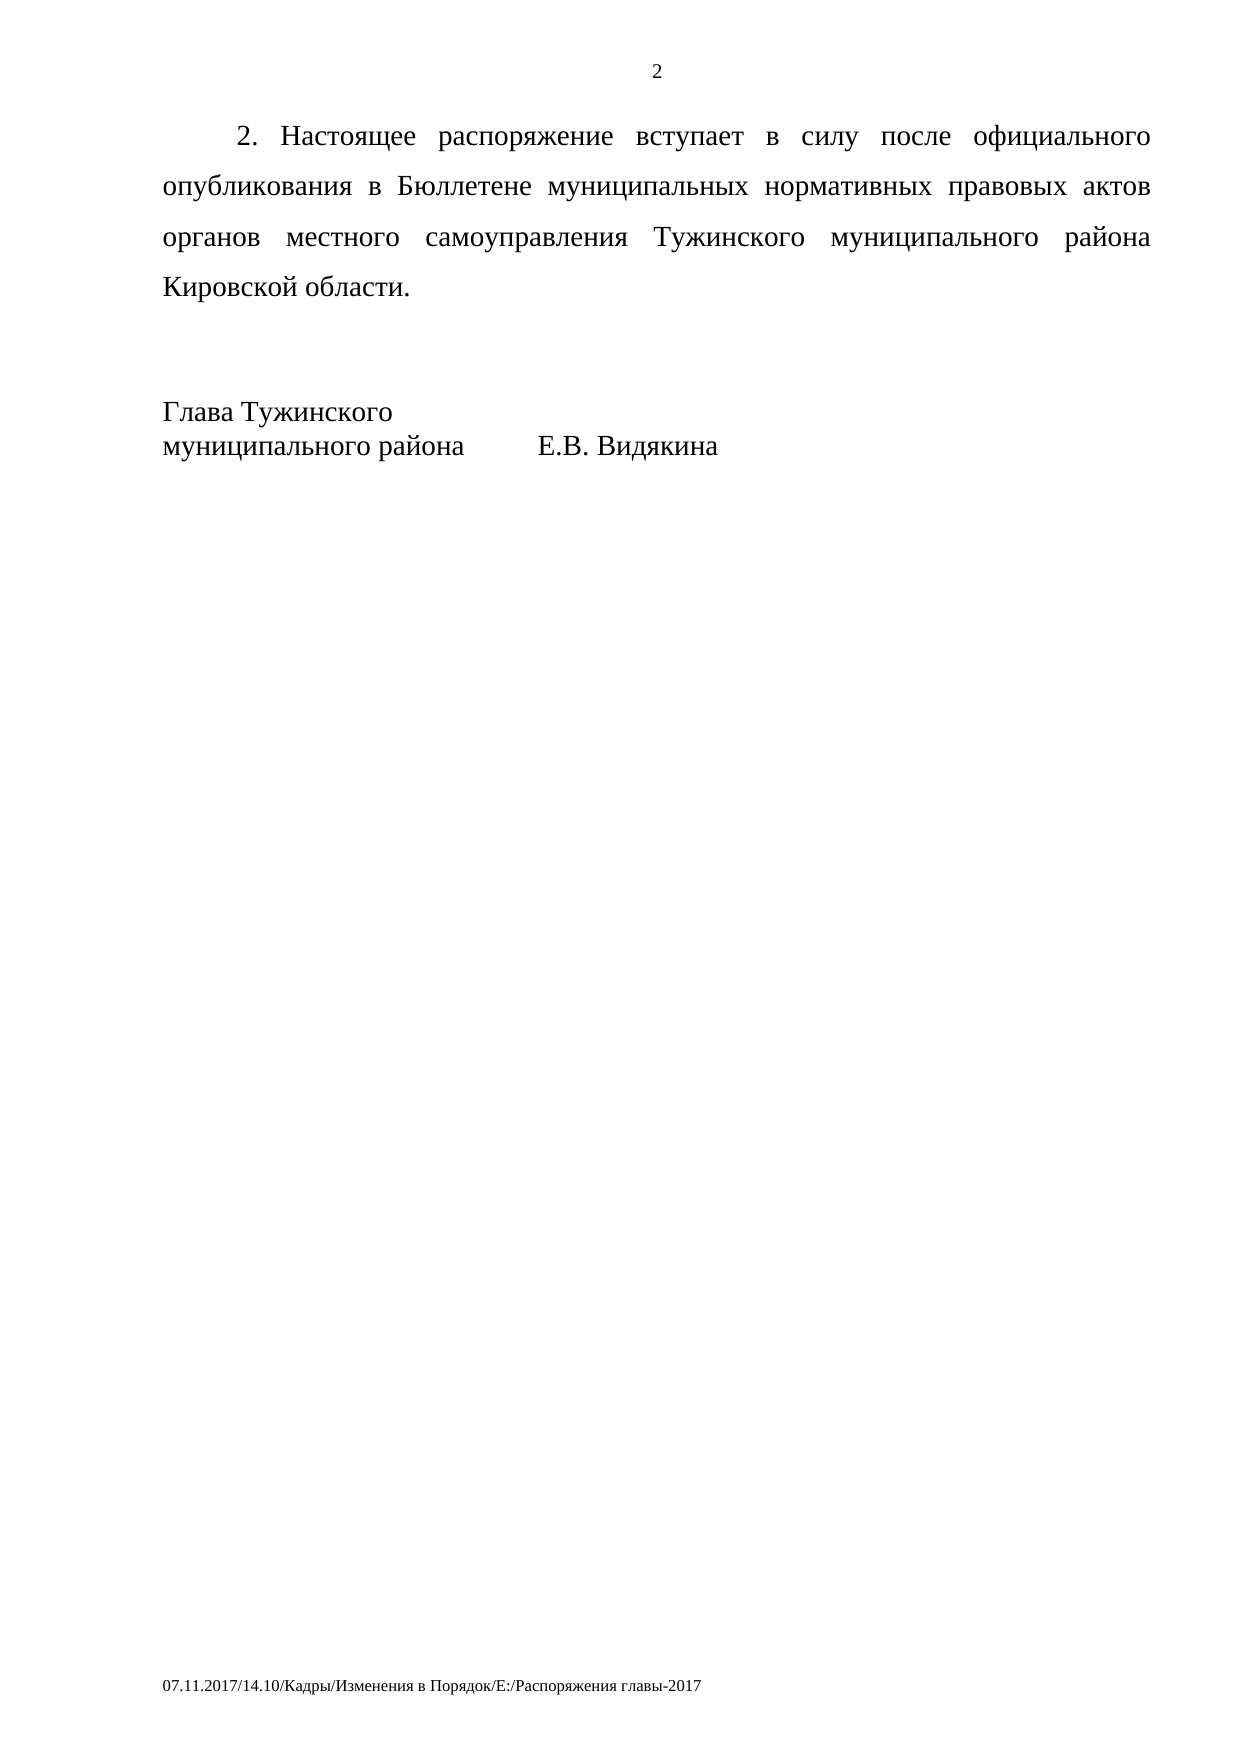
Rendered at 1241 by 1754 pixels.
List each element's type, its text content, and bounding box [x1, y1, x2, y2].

text Глава Тужинского [162, 394, 1152, 428]
title 2. Настоящее распоряжение вступает в силу после официального опубликования в Бюллетене муниципальных нормативных правовых актов органов местного самоуправления Тужинского муниципального района Кировской области. [162, 118, 1152, 303]
text муниципального района Е.В. Видякина [162, 428, 1152, 461]
